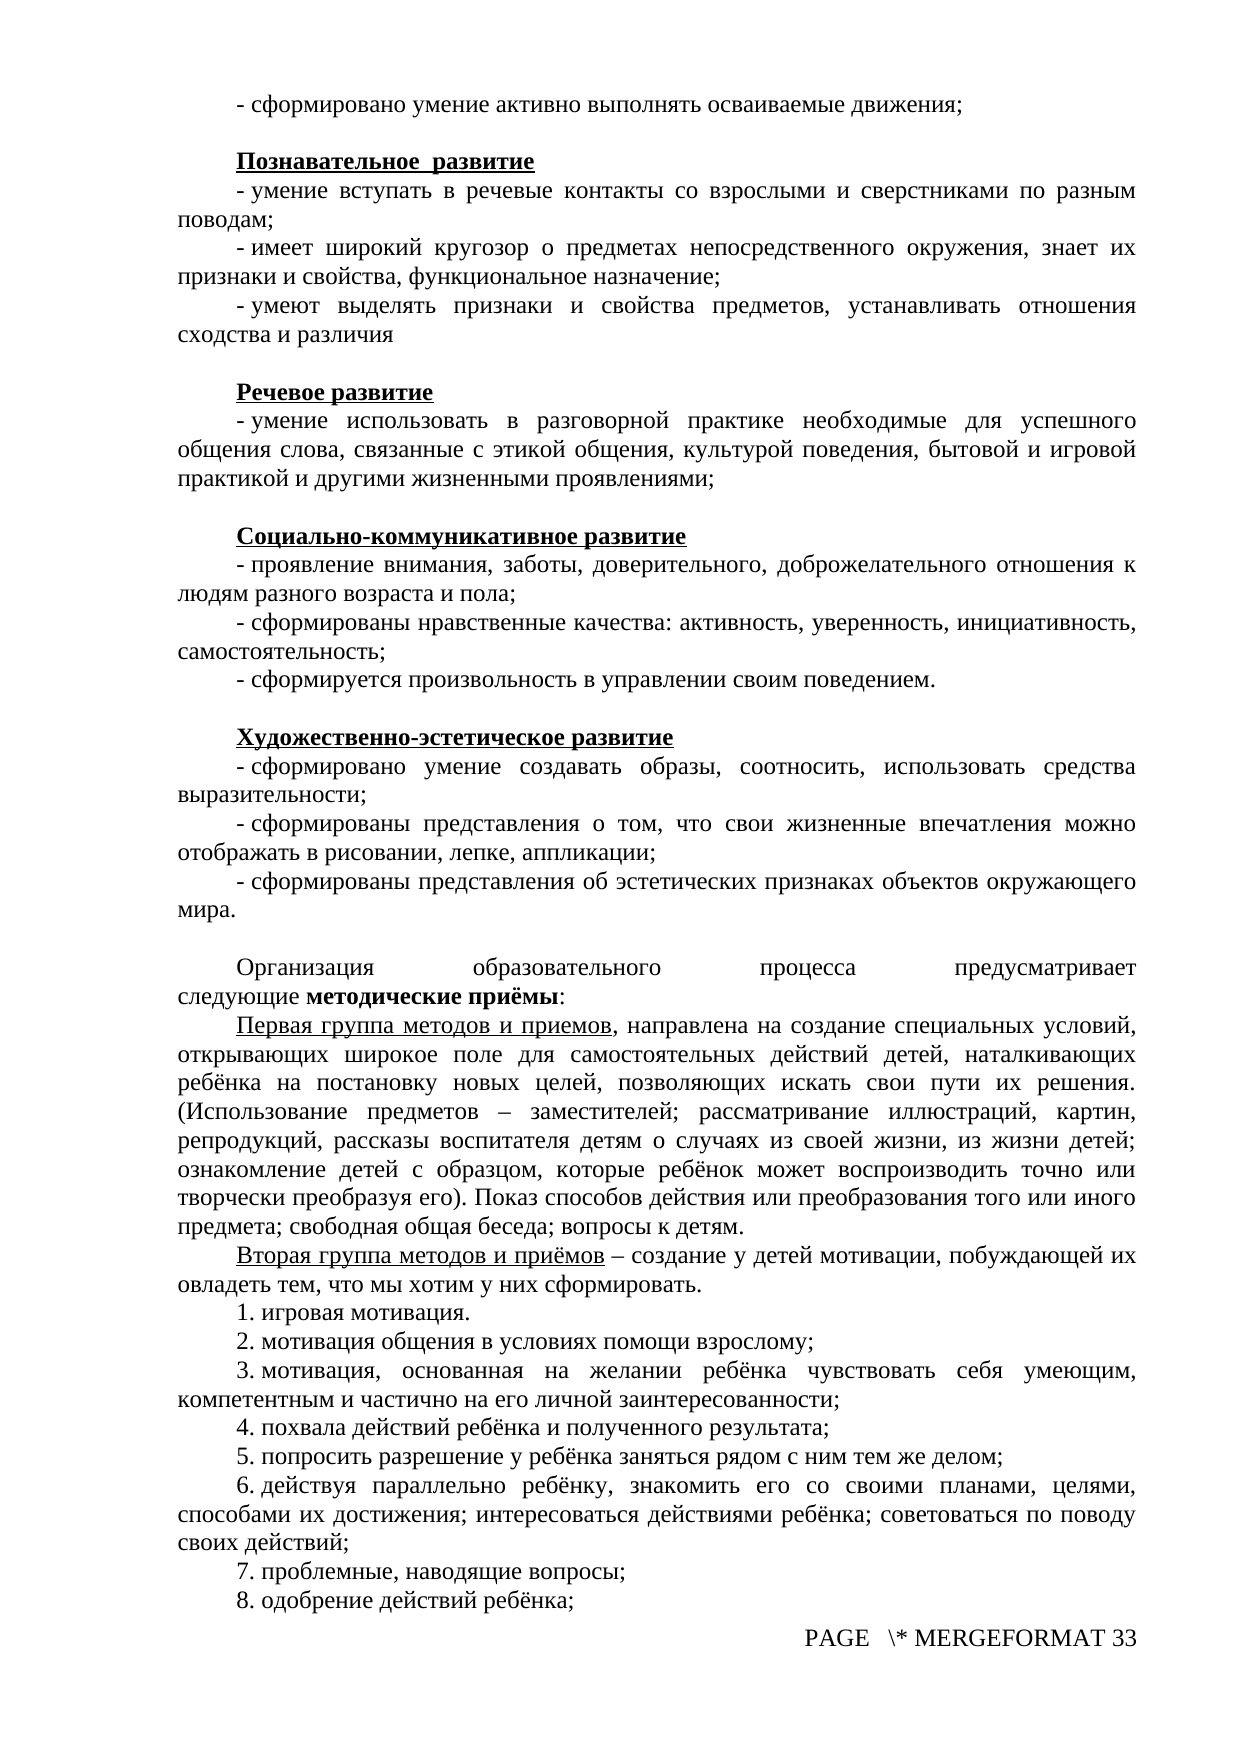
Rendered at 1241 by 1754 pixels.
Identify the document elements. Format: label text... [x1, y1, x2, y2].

text Организация образовательного процесса предусматривает следующие методические приёмы: [177, 952, 1137, 1010]
text -​ сформировано умение создавать образы, соотносить, использовать средства выразительности; [177, 751, 1137, 808]
text 8.​ одобрение действий ребёнка; [177, 1585, 1137, 1614]
text -​ умение использовать в разговорной практике необходимые для успешного общения слова, связанные с этикой общения, культурой поведения, бытовой и игровой практикой и другими жизненными проявлениями; [177, 405, 1137, 492]
text 7.​ проблемные, наводящие вопросы; [177, 1556, 1137, 1585]
text -​ сформированы нравственные качества: активность, уверенность, инициативность, самостоятельность; [177, 607, 1137, 664]
text -​ имеет широкий кругозор о предметах непосредственного окружения, знает их признаки и свойства, функциональное назначение; [177, 232, 1137, 290]
text 2.​ мотивация общения в условиях помощи взрослому; [177, 1326, 1137, 1355]
text Познавательное развитие [177, 146, 1137, 175]
text Социально-коммуникативное развитие [177, 521, 1137, 549]
text -​ сформировано умение активно выполнять осваиваемые движения; [177, 89, 1137, 117]
text -​ сформированы представления об эстетических признаках объектов окружающего мира. [177, 866, 1137, 923]
text 6.​ действуя параллельно ребёнку, знакомить его со своими планами, целями, способами их достижения; интересоваться действиями ребёнка; советоваться по поводу своих действий; [177, 1470, 1137, 1556]
text -​ проявление внимания, заботы, доверительного, доброжелательного отношения к людям разного возраста и пола; [177, 549, 1137, 607]
text -​ умение вступать в речевые контакты со взрослыми и сверстниками по разным поводам; [177, 175, 1137, 232]
text -​ умеют выделять признаки и свойства предметов, устанавливать отношения сходства и различия [177, 290, 1137, 347]
text Речевое развитие [177, 377, 1137, 405]
text Вторая группа методов и приёмов – создание у детей мотивации, побуждающей их овладеть тем, что мы хотим у них сформировать. [177, 1240, 1137, 1297]
text 1.​ игровая мотивация. [177, 1297, 1137, 1326]
text -​ сформированы представления о том, что свои жизненные впечатления можно отображать в рисовании, лепке, аппликации; [177, 808, 1137, 866]
text 4.​ похвала действий ребёнка и полученного результата; [177, 1412, 1137, 1441]
text -​ сформируется произвольность в управлении своим поведением. [177, 664, 1137, 693]
text Первая группа методов и приемов, направлена на создание специальных условий, открывающих широкое поле для самостоятельных действий детей, наталкивающих ребёнка на постановку новых целей, позволяющих искать свои пути их решения. (Использование предметов – заместителей; рассматривание иллюстраций, картин, репродукций, рассказы воспитателя детям о случаях из своей жизни, из жизни детей; ознакомление детей с образцом, которые ребёнок может воспроизводить точно или творчески преобразуя его). Показ способов действия или преобразования того или иного предмета; свободная общая беседа; вопросы к детям. [177, 1010, 1137, 1240]
text 3.​ мотивация, основанная на желании ребёнка чувствовать себя умеющим, компетентным и частично на его личной заинтересованности; [177, 1355, 1137, 1412]
text 5.​ попросить разрешение у ребёнка заняться рядом с ним тем же делом; [177, 1441, 1137, 1470]
text Художественно-эстетическое развитие [177, 722, 1137, 751]
